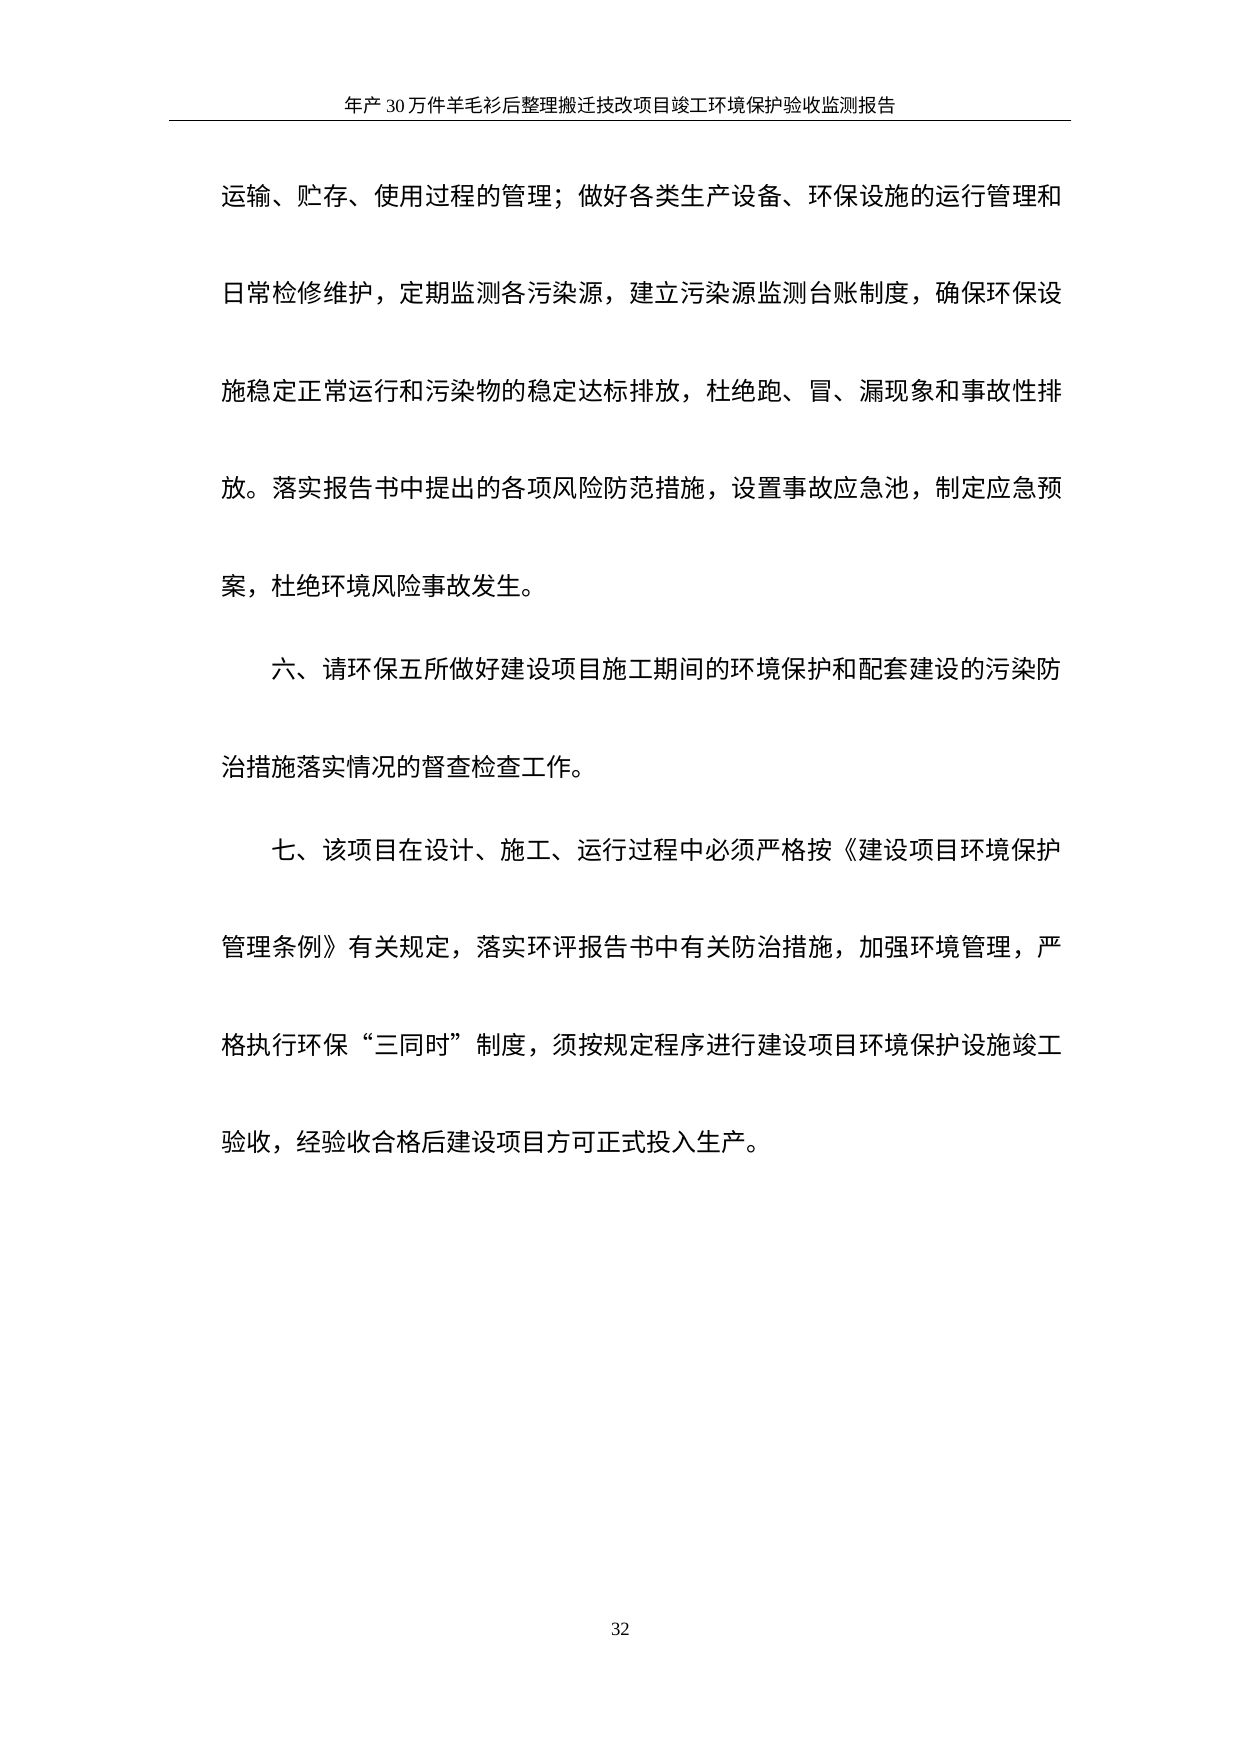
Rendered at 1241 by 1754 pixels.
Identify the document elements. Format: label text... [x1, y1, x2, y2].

text 七、该项目在设计、施工、运行过程中必须严格按《建设项目环境保护管理条例》有关规定，落实环评报告书中有关防治措施，加强环境管理，严格执行环保“三同时”制度，须按规定程序进行建设项目环境保护设施竣工验收，经验收合格后建设项目方可正式投入生产。 [221, 816, 1063, 1173]
text 六、请环保五所做好建设项目施工期间的环境保护和配套建设的污染防治措施落实情况的督查检查工作。 [221, 635, 1063, 798]
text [221, 162, 1063, 617]
